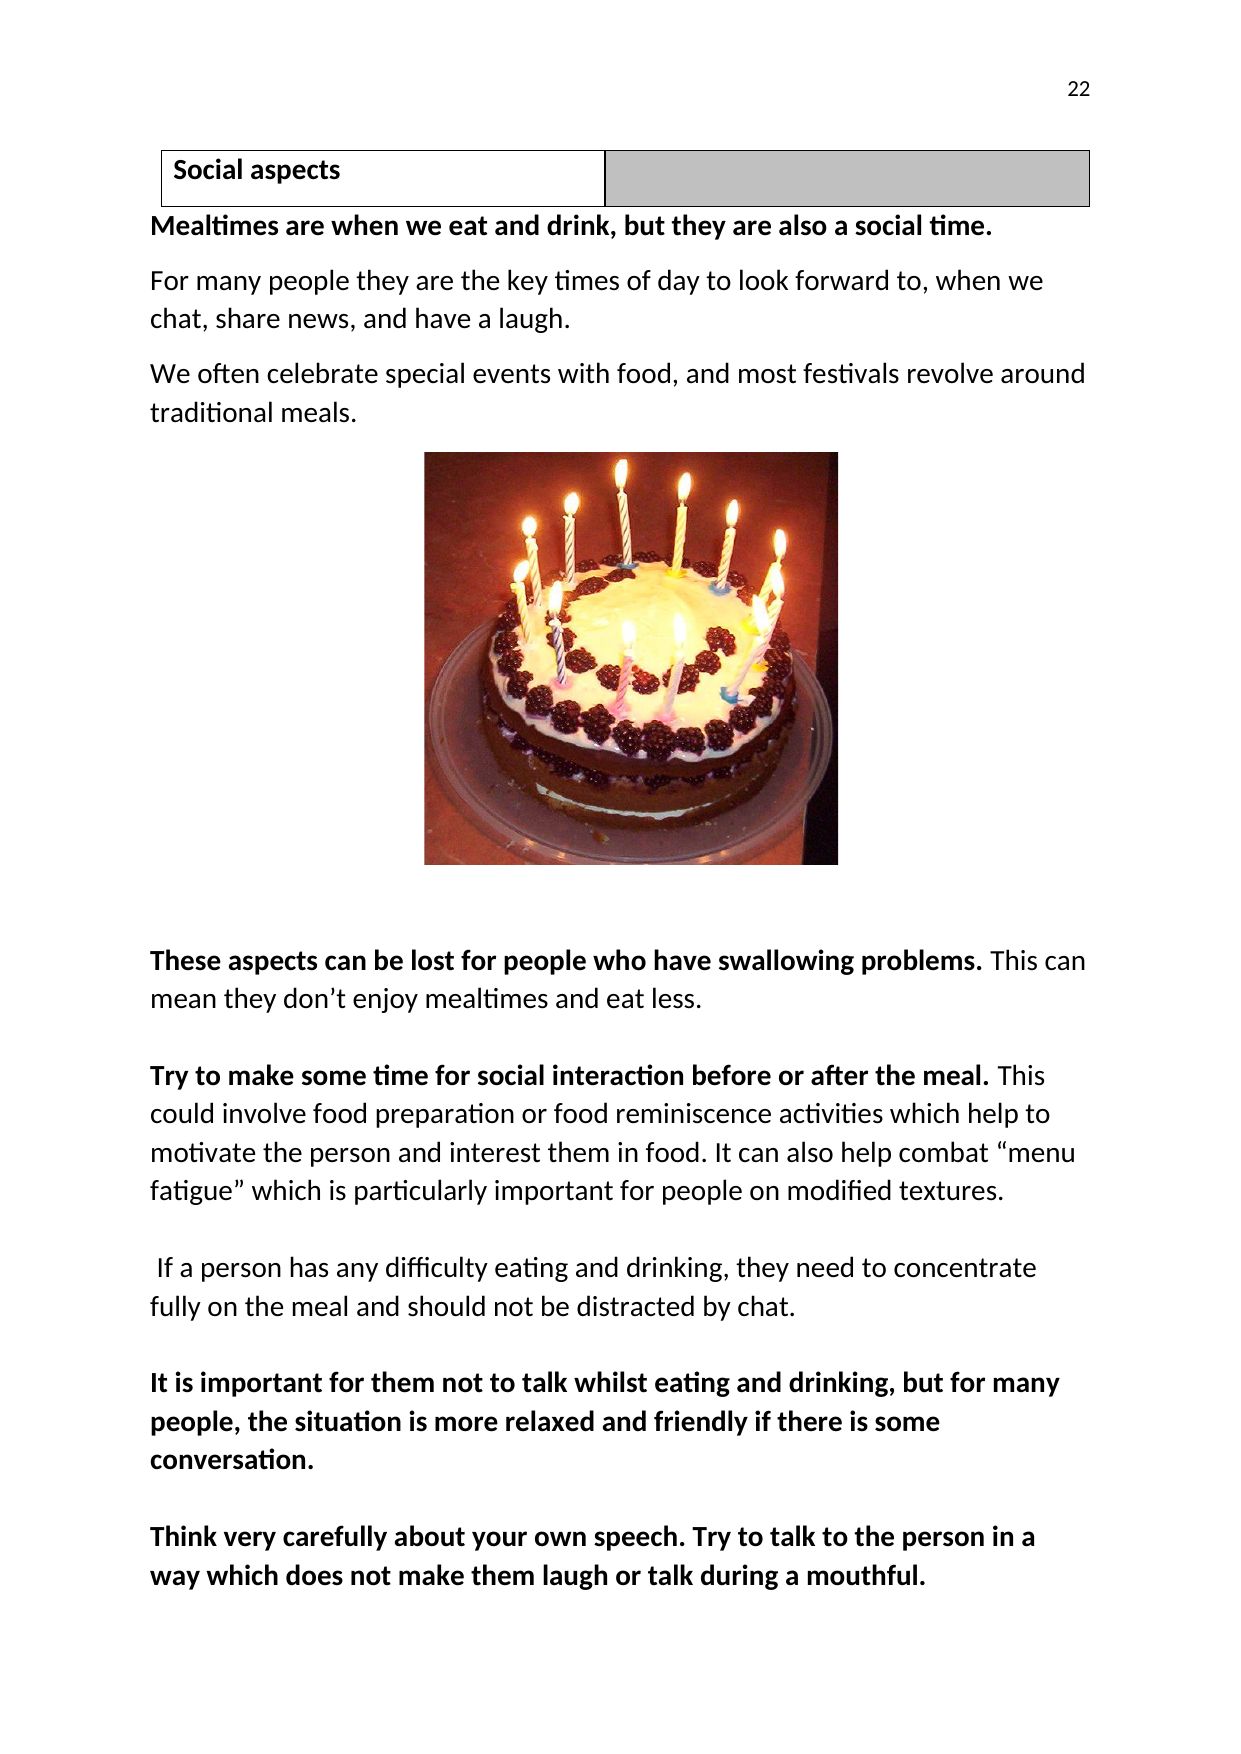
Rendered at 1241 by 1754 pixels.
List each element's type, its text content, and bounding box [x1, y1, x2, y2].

text Think very carefully about your own speech. Try to talk to the person in a way which does not make them laugh or talk during a mouthful. [150, 1518, 1090, 1592]
text Try to make some time for social interaction before or after the meal. This could involve food preparation or food reminiscence activities which help to motivate the person and interest them in food. It can also help combat “menu fatigue” which is particularly important for people on modified textures. [150, 1057, 1090, 1208]
text These aspects can be lost for people who have swallowing problems. This can mean they don’t enjoy mealtimes and eat less. [150, 942, 1090, 1016]
text Mealtimes are when we eat and drink, but they are also a social time. [150, 207, 1090, 243]
text For many people they are the key times of day to look forward to, when we chat, share news, and have a laugh. [150, 262, 1090, 336]
table_header Social aspects [162, 151, 604, 206]
picture [424, 452, 839, 865]
table_header [606, 151, 1089, 206]
text It is important for them not to talk whilst eating and drinking, but for many people, the situation is more relaxed and friendly if there is some conversation. [150, 1364, 1090, 1477]
text We often celebrate special events with food, and most festivals revolve around traditional meals. [150, 356, 1090, 430]
text If a person has any difficulty eating and drinking, they need to concentrate fully on the meal and should not be distracted by chat. [150, 1249, 1090, 1323]
